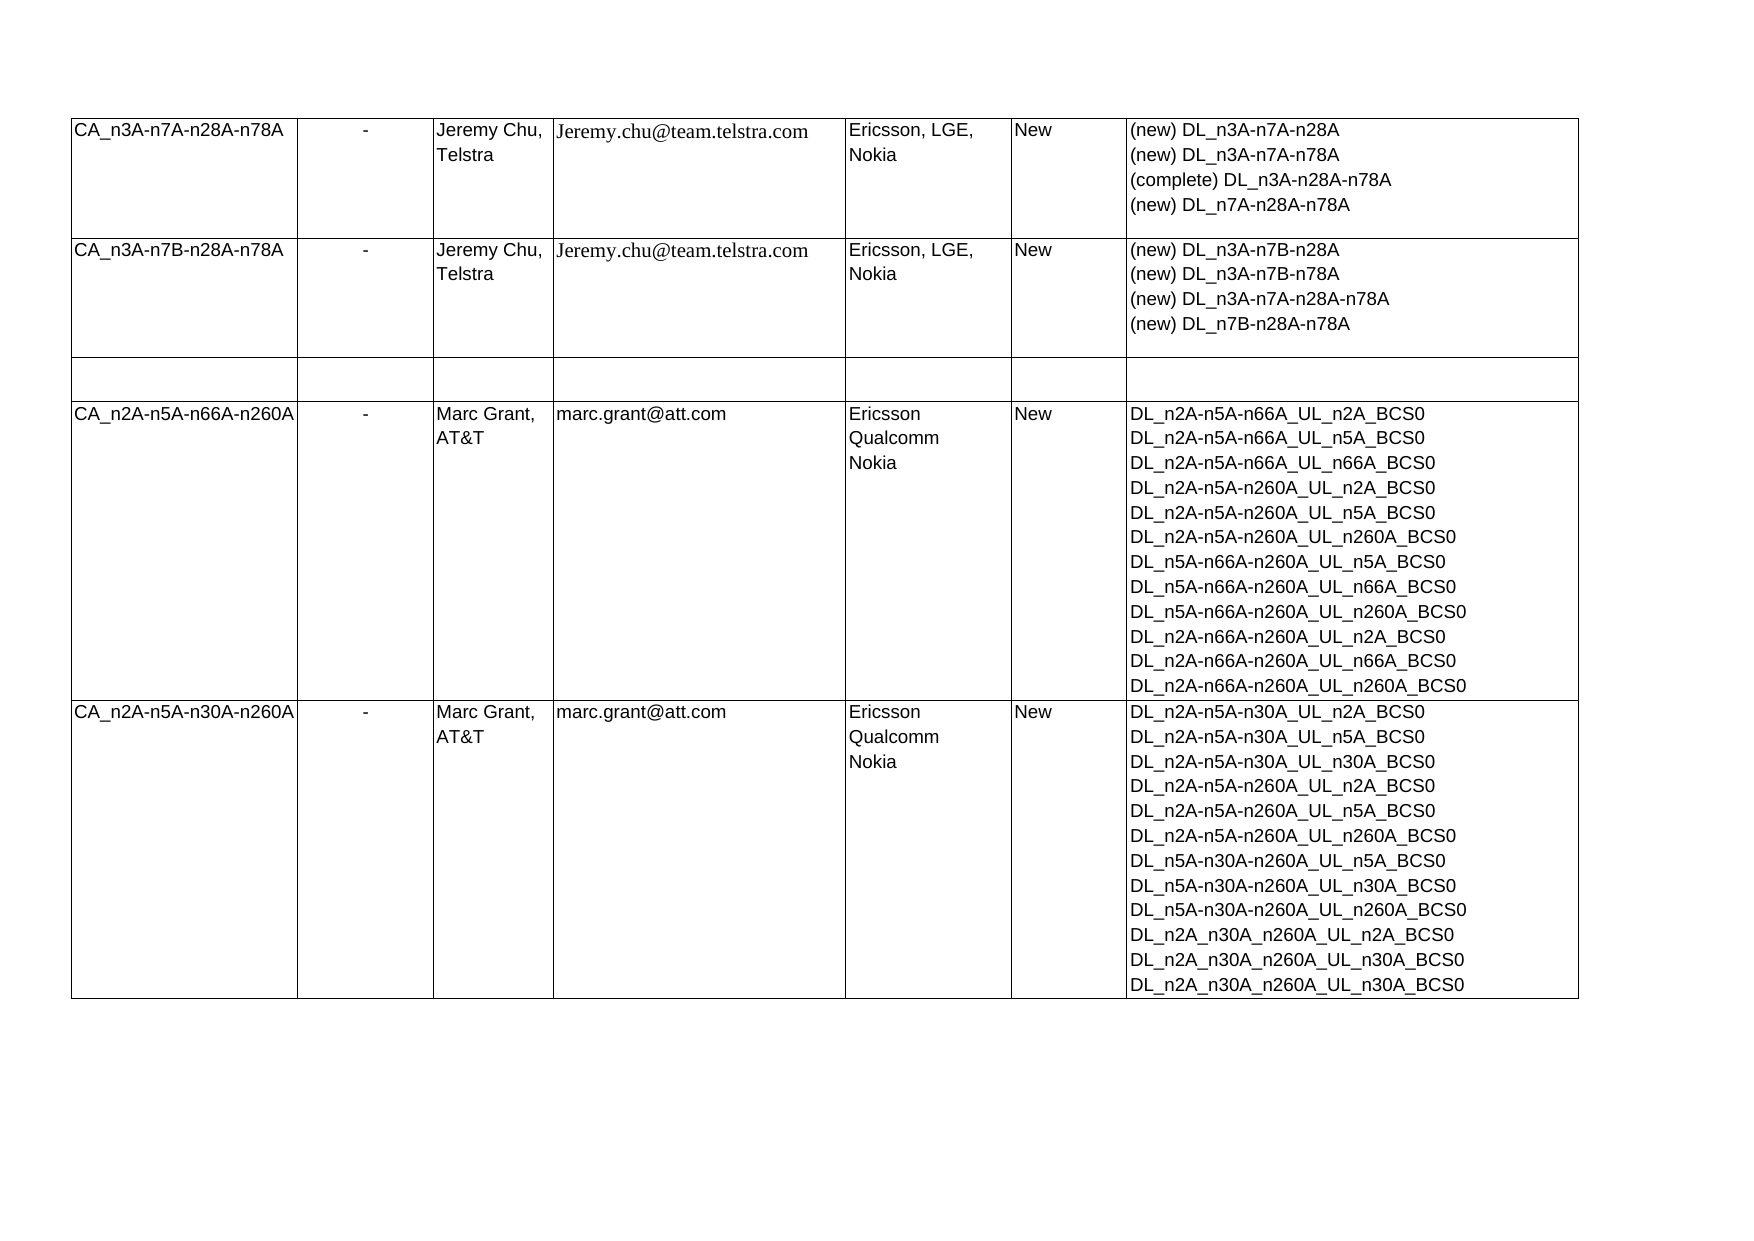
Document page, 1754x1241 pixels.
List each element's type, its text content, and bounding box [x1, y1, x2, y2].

table_cell Ericsson Qualcomm Nokia [846, 402, 1011, 700]
table_cell New [1012, 119, 1126, 237]
table_cell [298, 358, 433, 401]
table_cell [1012, 358, 1126, 401]
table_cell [554, 119, 845, 237]
table_cell New [1012, 402, 1126, 700]
table_cell (new) DL_n3A-n7B-n28A (new) DL_n3A-n7B-n78A (new) DL_n3A-n7A-n28A-n78A (new) DL_n7B-n28A-n78A [1127, 239, 1578, 357]
table_cell Jeremy Chu, Telstra [434, 119, 553, 237]
table_cell [846, 358, 1011, 401]
table_cell [72, 358, 297, 401]
table_cell - [298, 701, 433, 998]
table_cell CA_n3A-n7A-n28A-n78A [72, 119, 297, 237]
table_cell Jeremy Chu, Telstra [434, 239, 553, 357]
table_cell DL_n2A-n5A-n66A_UL_n2A_BCS0 DL_n2A-n5A-n66A_UL_n5A_BCS0 DL_n2A-n5A-n66A_UL_n66A_BCS0 DL_n2A-n5A-n260A_UL_n2A_BCS0 DL_n2A-n5A-n260A_UL_n5A_BCS0 DL_n2A-n5A-n260A_UL_n260A_BCS0 DL_n5A-n66A-n260A_UL_n5A_BCS0 DL_n5A-n66A-n260A_UL_n66A_BCS0 DL_n5A-n66A-n260A_UL_n260A_BCS0 DL_n2A-n66A-n260A_UL_n2A_BCS0 DL_n2A-n66A-n260A_UL_n66A_BCS0 DL_n2A-n66A-n260A_UL_n260A_BCS0 [1127, 402, 1578, 700]
table_cell [554, 358, 845, 401]
table_cell (new) DL_n3A-n7A-n28A (new) DL_n3A-n7A-n78A (complete) DL_n3A-n28A-n78A (new) DL_n7A-n28A-n78A [1127, 119, 1578, 237]
table_cell - [298, 402, 433, 700]
table_cell New [1012, 239, 1126, 357]
table_cell Marc Grant, AT&T [434, 701, 553, 998]
table_cell marc.grant@att.com [554, 402, 845, 700]
table_cell New [1012, 701, 1126, 998]
table_cell DL_n2A-n5A-n30A_UL_n2A_BCS0 DL_n2A-n5A-n30A_UL_n5A_BCS0 DL_n2A-n5A-n30A_UL_n30A_BCS0 DL_n2A-n5A-n260A_UL_n2A_BCS0 DL_n2A-n5A-n260A_UL_n5A_BCS0 DL_n2A-n5A-n260A_UL_n260A_BCS0 DL_n5A-n30A-n260A_UL_n5A_BCS0 DL_n5A-n30A-n260A_UL_n30A_BCS0 DL_n5A-n30A-n260A_UL_n260A_BCS0 DL_n2A_n30A_n260A_UL_n2A_BCS0 DL_n2A_n30A_n260A_UL_n30A_BCS0 DL_n2A_n30A_n260A_UL_n30A_BCS0 [1127, 701, 1578, 998]
table_cell marc.grant@att.com [554, 701, 845, 998]
table_cell - [298, 119, 433, 237]
table_cell Ericsson, LGE, Nokia [846, 239, 1011, 357]
table_cell [434, 358, 553, 401]
table_cell CA_n2A-n5A-n30A-n260A [72, 701, 297, 998]
table_cell Marc Grant, AT&T [434, 402, 553, 700]
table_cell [846, 701, 1011, 998]
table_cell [846, 119, 1011, 237]
table_cell Jeremy.chu@team.telstra.com [554, 239, 845, 357]
table_cell [1127, 358, 1578, 401]
table_cell CA_n2A-n5A-n66A-n260A [72, 402, 297, 700]
table_cell - [298, 239, 433, 357]
table_cell CA_n3A-n7B-n28A-n78A [72, 239, 297, 357]
